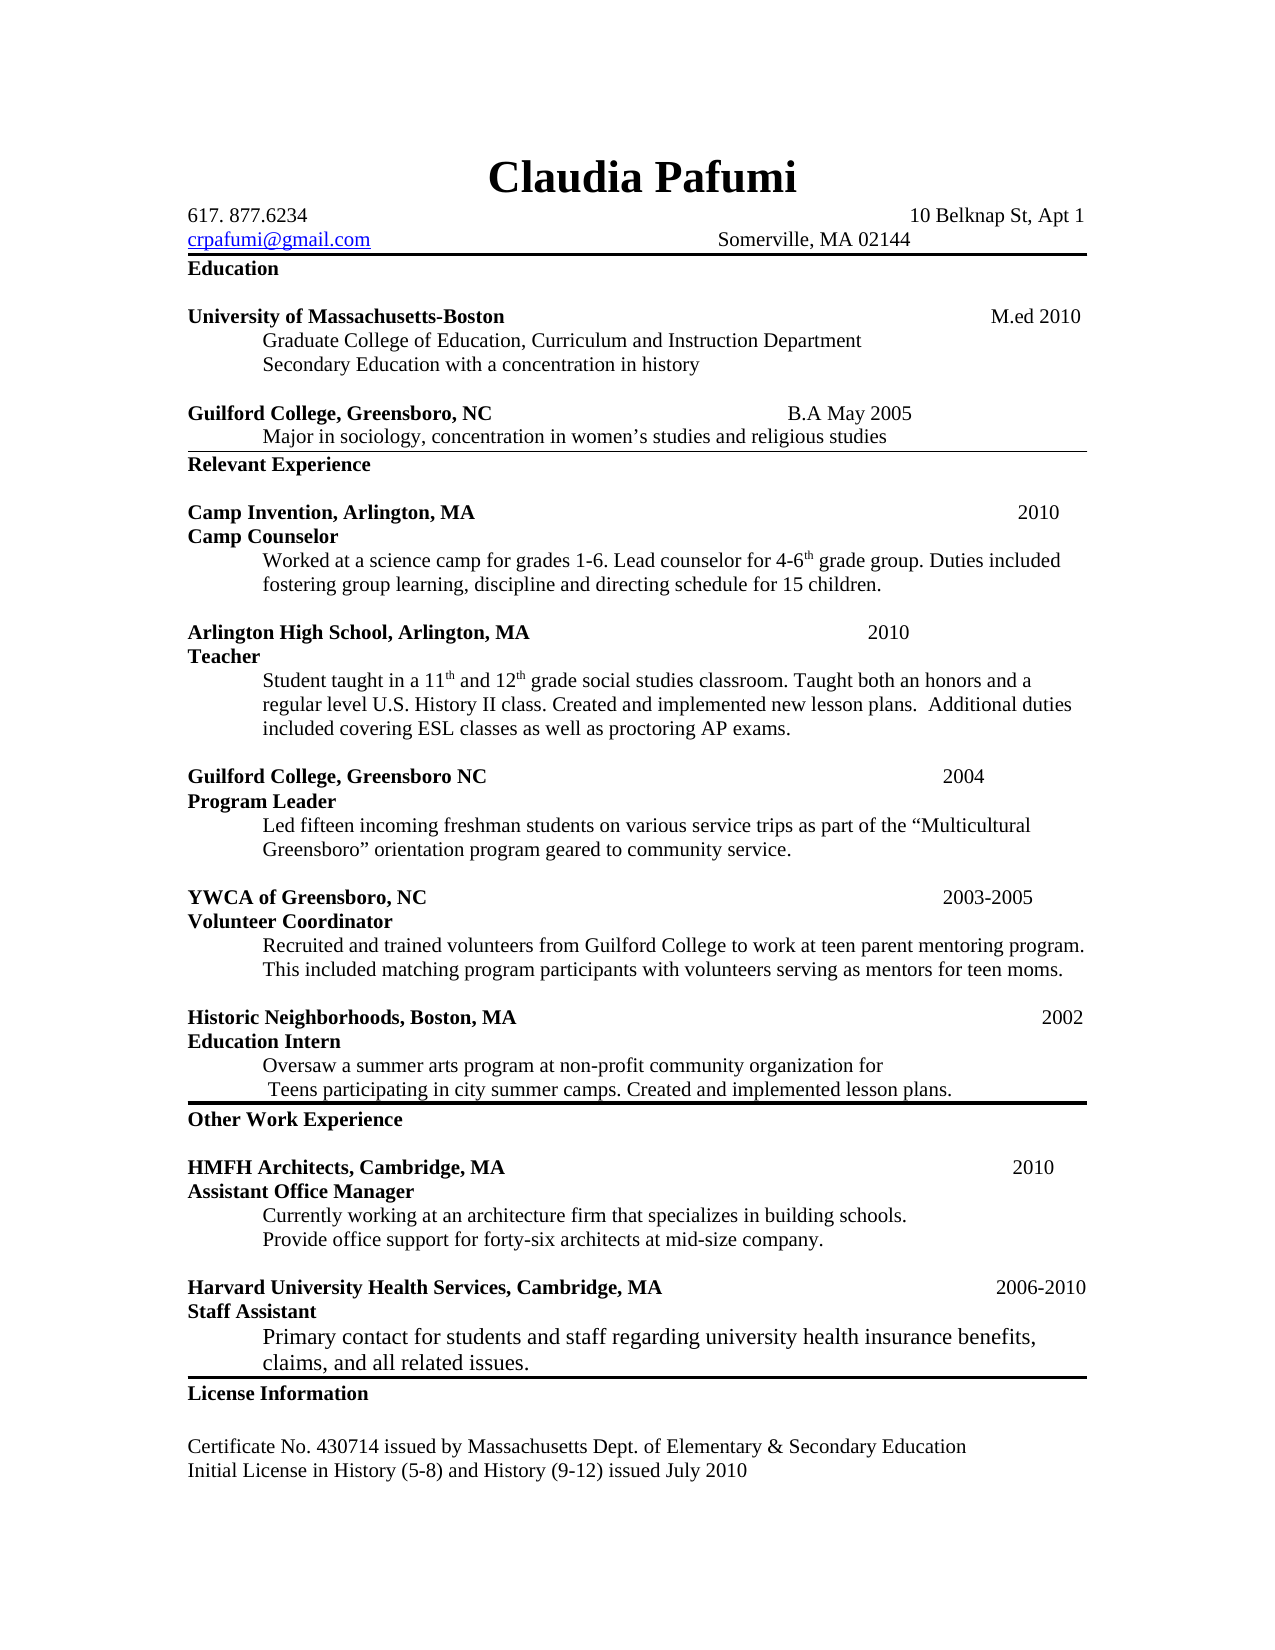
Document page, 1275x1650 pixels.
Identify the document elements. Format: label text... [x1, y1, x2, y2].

text Led fifteen incoming freshman students on various service trips as part of the “Multicultural Greensboro” orientation program geared to community service. [262, 813, 1087, 861]
text Arlington High School, Arlington, MA 2010 [187, 620, 1087, 644]
text Provide office support for forty-six architects at mid-size company. [187, 1227, 1087, 1251]
text YWCA of Greensboro, NC 2003-2005 [187, 885, 1087, 909]
subtitle Claudia Pafumi [412, 150, 1087, 203]
text Relevant Experience [187, 452, 1087, 476]
text Student taught in a 11th and 12th grade social studies classroom. Taught both an honors and a regular level U.S. History II class. Created and implemented new lesson plans. Additional duties included covering ESL classes as well as proctoring AP exams. [262, 668, 1087, 740]
text Education Intern [187, 1029, 1087, 1053]
text crpafumi@gmail.com Somerville, MA 02144 [187, 227, 1087, 256]
text Primary contact for students and staff regarding university health insurance benefits, claims, and all related issues. [262, 1323, 1087, 1376]
subtitle HMFH Architects, Cambridge, MA 2010 [187, 1155, 1087, 1179]
text Secondary Education with a concentration in history [187, 352, 1087, 376]
text Major in sociology, concentration in women’s studies and religious studies [187, 424, 1087, 452]
text Initial License in History (5-8) and History (9-12) issued July 2010 [187, 1458, 1087, 1482]
text Oversaw a summer arts program at non-profit community organization for [262, 1053, 1087, 1077]
text Camp Invention, Arlington, MA 2010 [187, 500, 1087, 524]
text Teacher [187, 644, 1087, 668]
text Currently working at an architecture firm that specializes in building schools. [187, 1203, 1087, 1227]
text Harvard University Health Services, Cambridge, MA 2006-2010 [187, 1275, 1087, 1299]
text Program Leader [187, 788, 1087, 813]
text Volunteer Coordinator [187, 909, 1087, 933]
text Assistant Office Manager [187, 1179, 1087, 1203]
text Guilford College, Greensboro, NC B.A May 2005 [187, 400, 1087, 424]
subtitle License Information [187, 1377, 1087, 1405]
text Camp Counselor [187, 524, 1087, 548]
text Guilford College, Greensboro NC 2004 [187, 764, 1087, 788]
subtitle Other Work Experience [187, 1102, 1087, 1131]
text Staff Assistant [187, 1299, 1087, 1323]
text Certificate No. 430714 issued by Massachusetts Dept. of Elementary & Secondary Education [187, 1434, 1087, 1458]
text University of Massachusetts-Boston M.ed 2010 [187, 304, 1087, 328]
text Worked at a science camp for grades 1-6. Lead counselor for 4-6th grade group. Duties included fostering group learning, discipline and directing schedule for 15 children. [262, 548, 1087, 596]
text Education [187, 256, 1087, 280]
text 617. 877.6234 10 Belknap St, Apt 1 [187, 203, 1087, 227]
text Recruited and trained volunteers from Guilford College to work at teen parent mentoring program. This included matching program participants with volunteers serving as mentors for teen moms. [262, 933, 1087, 981]
text Graduate College of Education, Curriculum and Instruction Department [187, 328, 1087, 352]
text Historic Neighborhoods, Boston, MA 2002 [187, 1005, 1087, 1029]
text Teens participating in city summer camps. Created and implemented lesson plans. [262, 1077, 1087, 1101]
